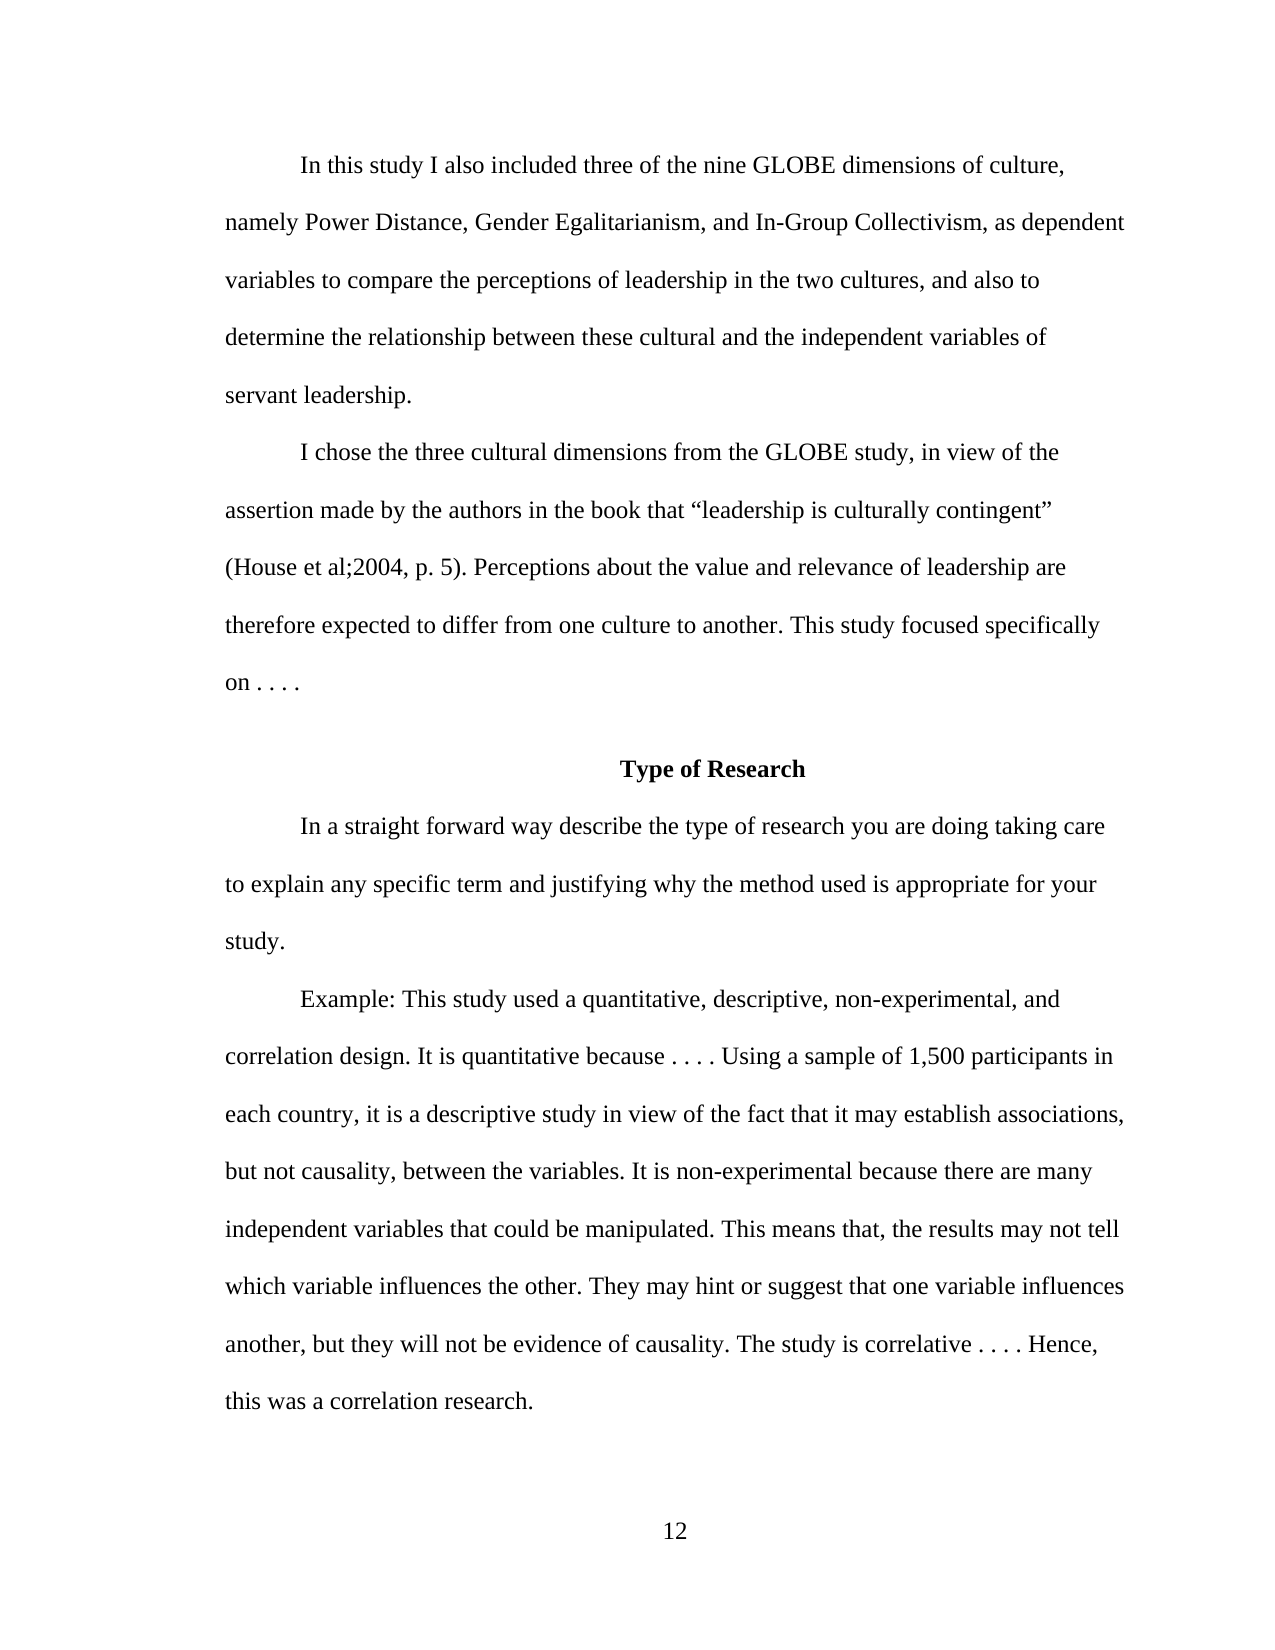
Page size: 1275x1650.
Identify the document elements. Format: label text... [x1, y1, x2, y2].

text Example: This study used a quantitative, descriptive, non-experimental, and correlation design. It is quantitative because . . . . Using a sample of 1,500 participants in each country, it is a descriptive study in view of the fact that it may establish associations, but not causality, between the variables. It is non-experimental because there are many independent variables that could be manipulated. This means that, the results may not tell which variable influences the other. They may hint or suggest that one variable influences another, but they will not be evidence of causality. The study is correlative . . . . Hence, this was a correlation research. [225, 984, 1125, 1415]
text Type of Research [225, 754, 1125, 782]
text In this study I also included three of the nine GLOBE dimensions of culture, namely Power Distance, Gender Egalitarianism, and In-Group Collectivism, as dependent variables to compare the perceptions of leadership in the two cultures, and also to determine the relationship between these cultural and the independent variables of servant leadership. [225, 150, 1125, 409]
text In a straight forward way describe the type of research you are doing taking care to explain any specific term and justifying why the method used is appropriate for your study. [225, 811, 1125, 955]
text I chose the three cultural dimensions from the GLOBE study, in view of the assertion made by the authors in the book that “leadership is culturally contingent” (House et al;2004, p. 5). Perceptions about the value and relevance of leadership are therefore expected to differ from one culture to another. This study focused specifically on . . . . [225, 437, 1125, 696]
